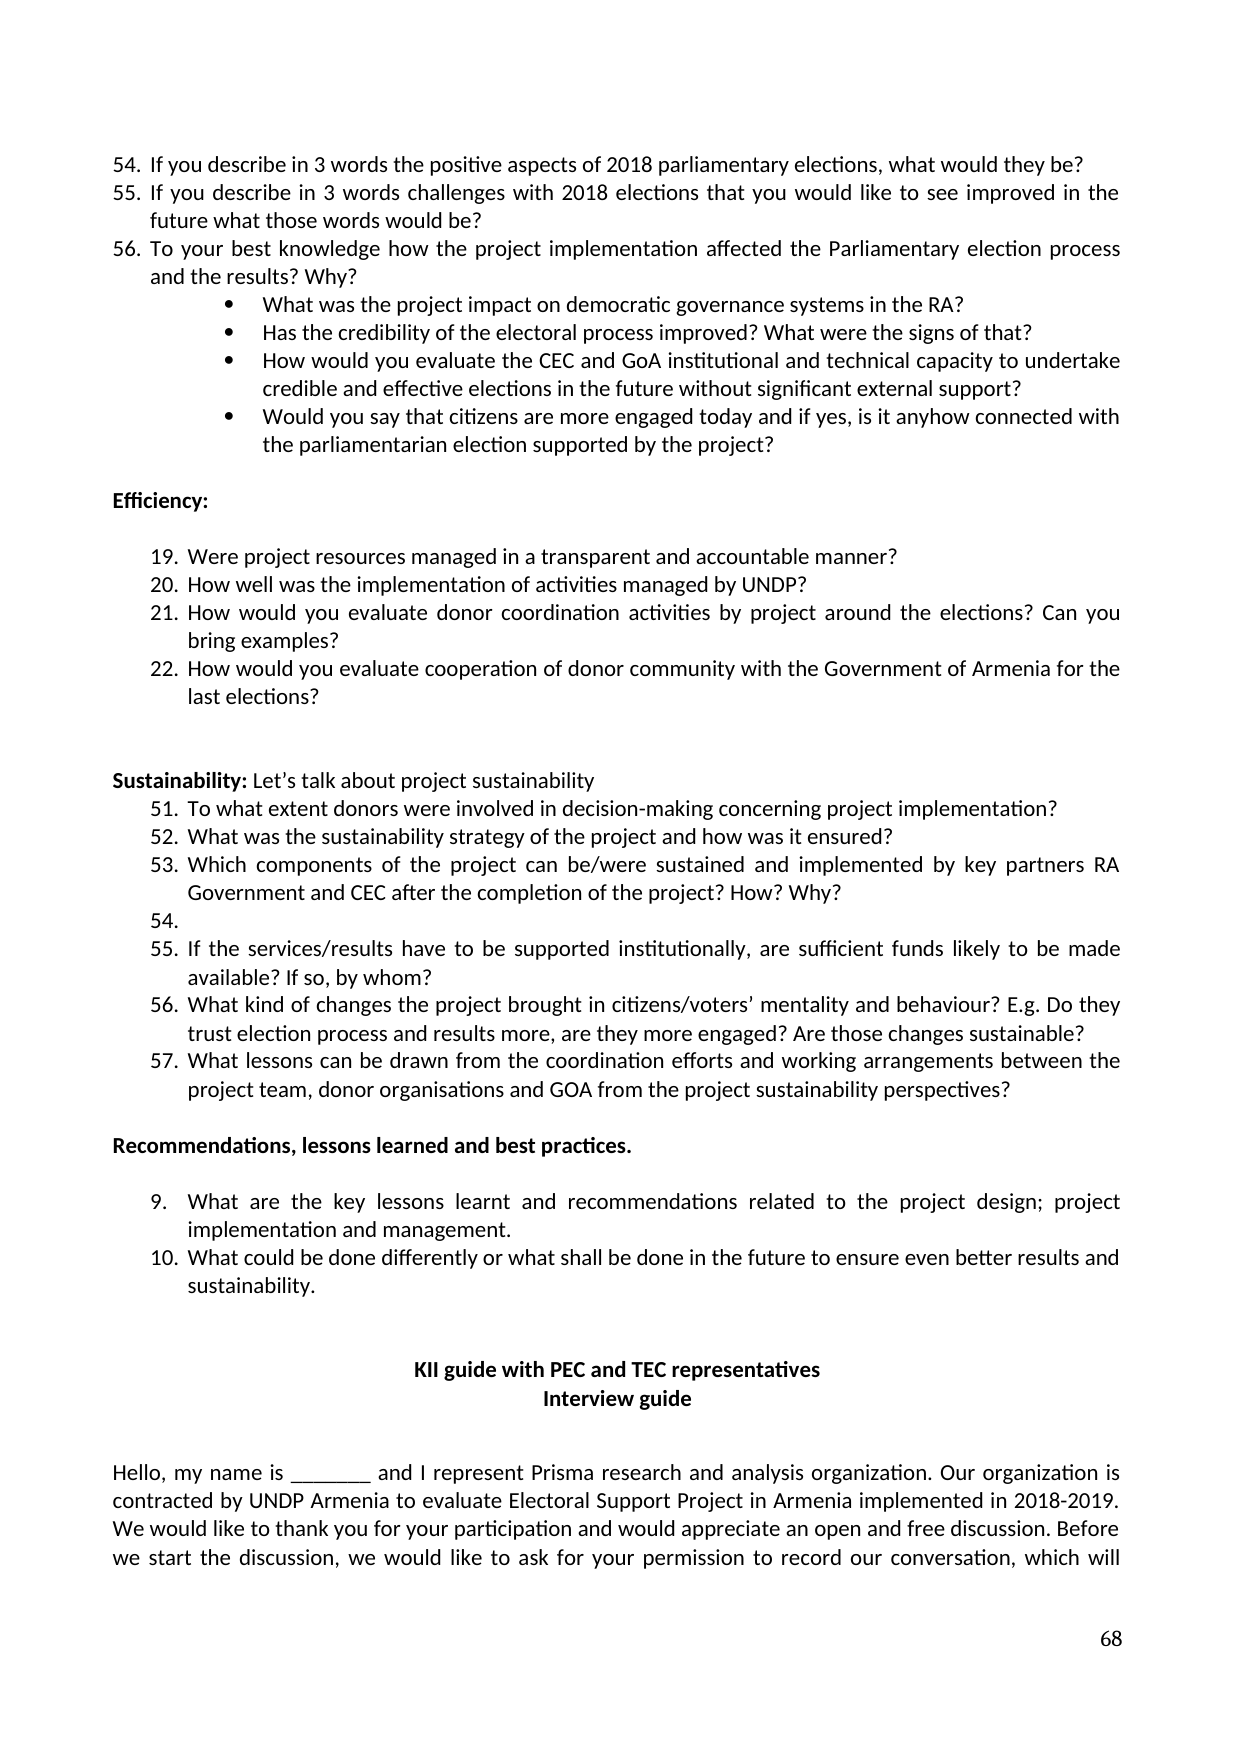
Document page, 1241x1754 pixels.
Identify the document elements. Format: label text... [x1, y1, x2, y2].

text Sustainability: Let’s talk about project sustainability [112, 766, 1122, 794]
list How would you evaluate cooperation of donor community with the Government of Armenia for the last elections? [150, 654, 1122, 710]
text Recommendations, lessons learned and best practices. [112, 1131, 1122, 1159]
list What lessons can be drawn from the coordination efforts and working arrangements between the project team, donor organisations and GOA from the project sustainability perspectives? [150, 1047, 1122, 1103]
list How well was the implementation of activities managed by UNDP? [150, 570, 1122, 598]
list Were project resources managed in a transparent and accountable manner? [150, 542, 1122, 570]
list What are the key lessons learnt and recommendations related to the project design; project implementation and management. [150, 1187, 1122, 1243]
text Interview guide [112, 1384, 1122, 1412]
list What was the sustainability strategy of the project and how was it ensured? [150, 822, 1122, 851]
list How would you evaluate donor coordination activities by project around the elections? Can you bring examples? [150, 598, 1122, 654]
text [112, 1458, 1122, 1571]
list What kind of changes the project brought in citizens/voters’ mentality and behaviour? E.g. Do they trust election process and results more, are they more engaged? Are those changes sustainable? [150, 991, 1122, 1047]
text KII guide with PEC and TEC representatives [112, 1356, 1122, 1384]
list If you describe in 3 words the positive aspects of 2018 parliamentary elections, what would they be? [112, 150, 1122, 178]
list If you describe in 3 words challenges with 2018 elections that you would like to see improved in the future what those words would be? [112, 178, 1122, 234]
text Efficiency: [112, 486, 1122, 514]
list Would you say that citizens are more engaged today and if yes, is it anyhow connected with the parliamentarian election supported by the project? [225, 402, 1122, 458]
list What was the project impact on democratic governance systems in the RA? [225, 290, 1122, 318]
list Has the credibility of the electoral process improved? What were the signs of that? [225, 318, 1122, 346]
list What could be done differently or what shall be done in the future to ensure even better results and sustainability. [150, 1243, 1122, 1299]
list To what extent donors were involved in decision-making concerning project implementation? [150, 794, 1122, 822]
list Which components of the project can be/were sustained and implemented by key partners RA Government and CEC after the completion of the project? How? Why? [150, 851, 1122, 907]
list If the services/results have to be supported institutionally, are sufficient funds likely to be made available? If so, by whom? [150, 934, 1122, 991]
list How would you evaluate the CEC and GoA institutional and technical capacity to undertake credible and effective elections in the future without significant external support? [225, 346, 1122, 402]
list To your best knowledge how the project implementation affected the Parliamentary election process and the results? Why? [112, 234, 1122, 290]
